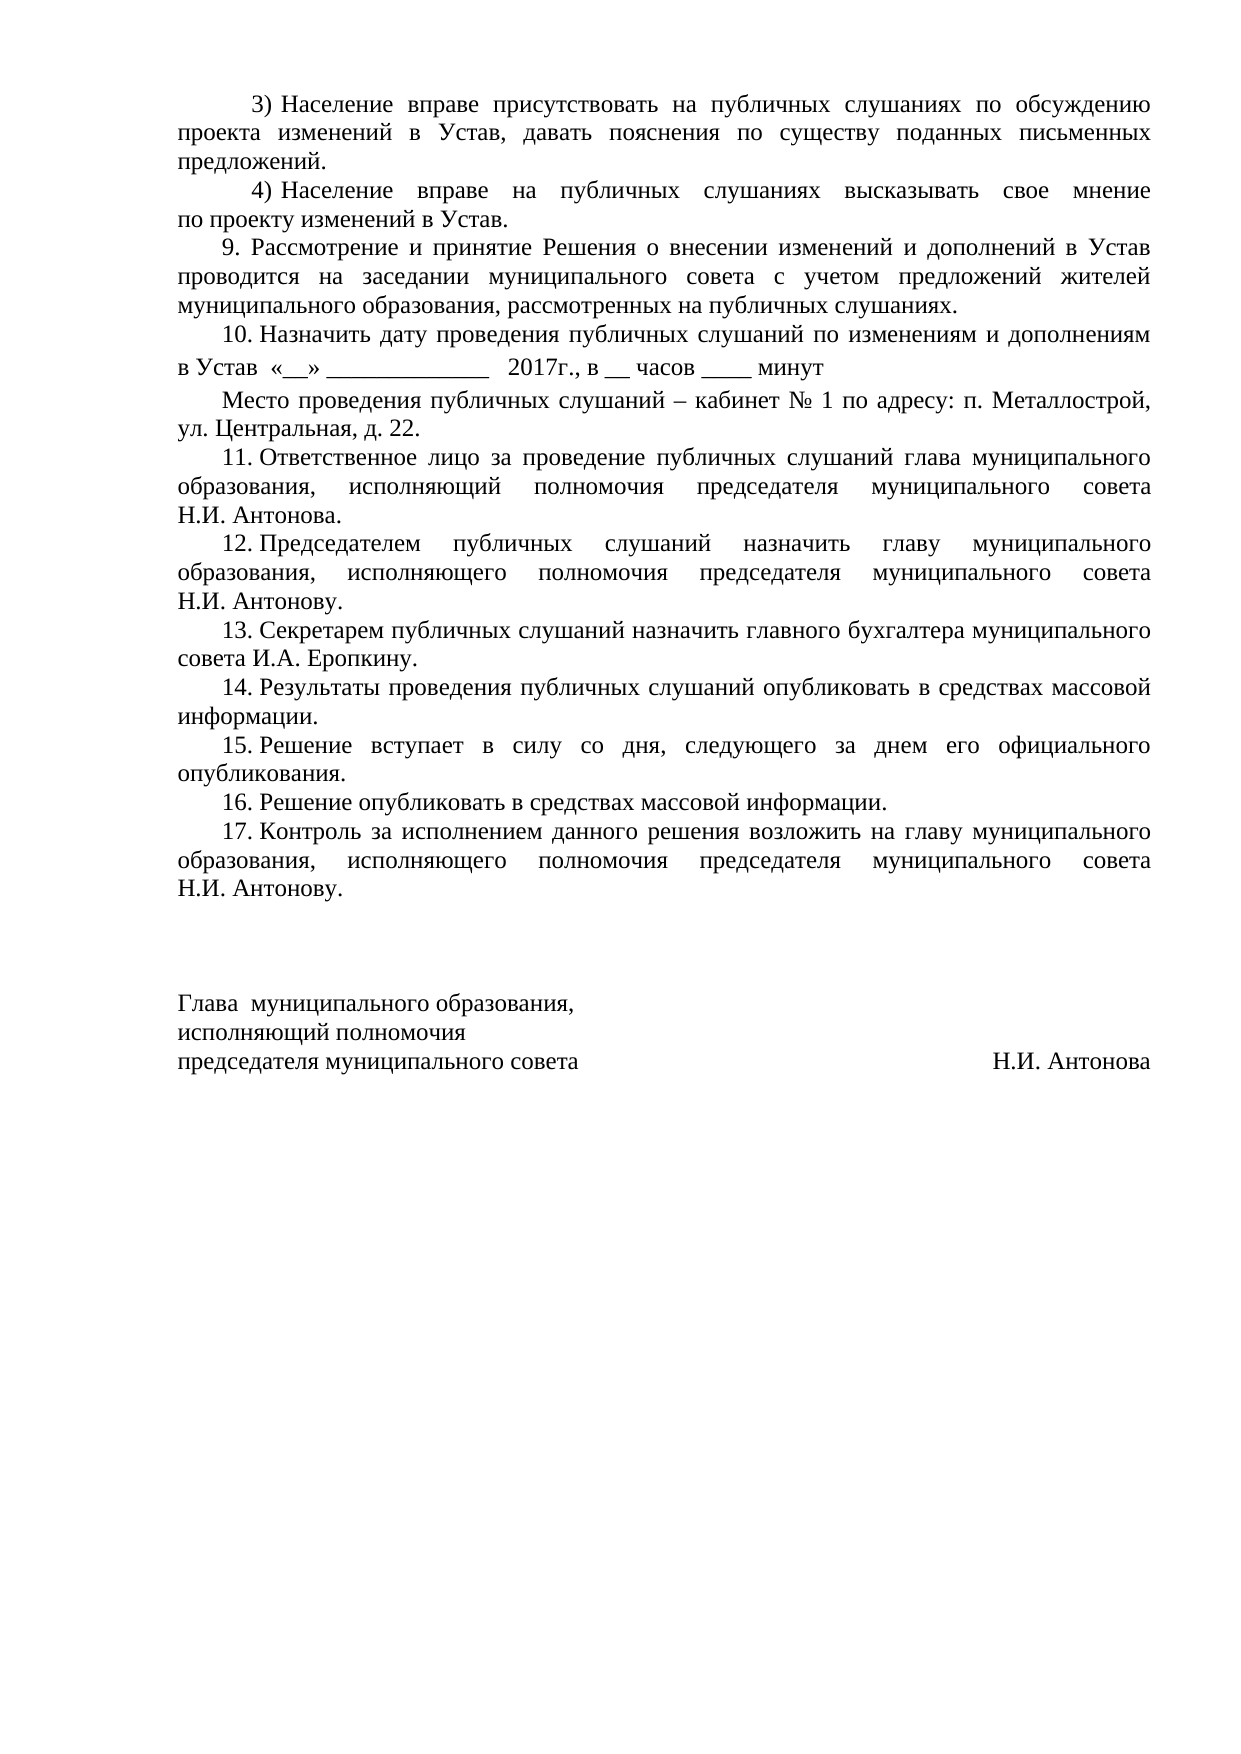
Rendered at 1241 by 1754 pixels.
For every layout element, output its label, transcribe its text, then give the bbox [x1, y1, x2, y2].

list Население вправе присутствовать на публичных слушаниях по обсуждению проекта изменений в Устав, давать пояснения по существу поданных письменных предложений. [177, 89, 1152, 175]
text 14. Результаты проведения публичных слушаний опубликовать в средствах массовой информации. [177, 672, 1152, 730]
text 10. Назначить дату проведения публичных слушаний по изменениям и дополнениям в Устав «__» _____________ 2017г., в __ часов ____ минут [177, 319, 1152, 380]
text 9. Рассмотрение и принятие Решения о внесении изменений и дополнений в Устав проводится на заседании муниципального совета с учетом предложений жителей муниципального образования, рассмотренных на публичных слушаниях. [177, 232, 1152, 319]
text 16. Решение опубликовать в средствах массовой информации. [177, 787, 1152, 816]
text 15. Решение вступает в силу со дня, следующего за днем его официального опубликования. [177, 730, 1152, 787]
text Глава муниципального образования, [177, 988, 1152, 1017]
text Место проведения публичных слушаний – кабинет № 1 по адресу: п. Металлострой, ул. Центральная, д. 22. [177, 385, 1152, 442]
list Население вправе на публичных слушаниях высказывать свое мнение по проекту изменений в Устав. [177, 175, 1152, 232]
text председателя муниципального совета Н.И. Антонова [177, 1046, 1152, 1075]
text 13. Секретарем публичных слушаний назначить главного бухгалтера муниципального совета И.А. Еропкину. [177, 615, 1152, 672]
text 12. Председателем публичных слушаний назначить главу муниципального образования, исполняющего полномочия председателя муниципального совета Н.И. Антонову. [177, 528, 1152, 615]
text 11. Ответственное лицо за проведение публичных слушаний глава муниципального образования, исполняющий полномочия председателя муниципального совета Н.И. Антонова. [177, 442, 1152, 528]
text исполняющий полномочия [177, 1017, 1152, 1046]
text 17. Контроль за исполнением данного решения возложить на главу муниципального образования, исполняющего полномочия председателя муниципального совета Н.И. Антонову. [177, 816, 1152, 902]
